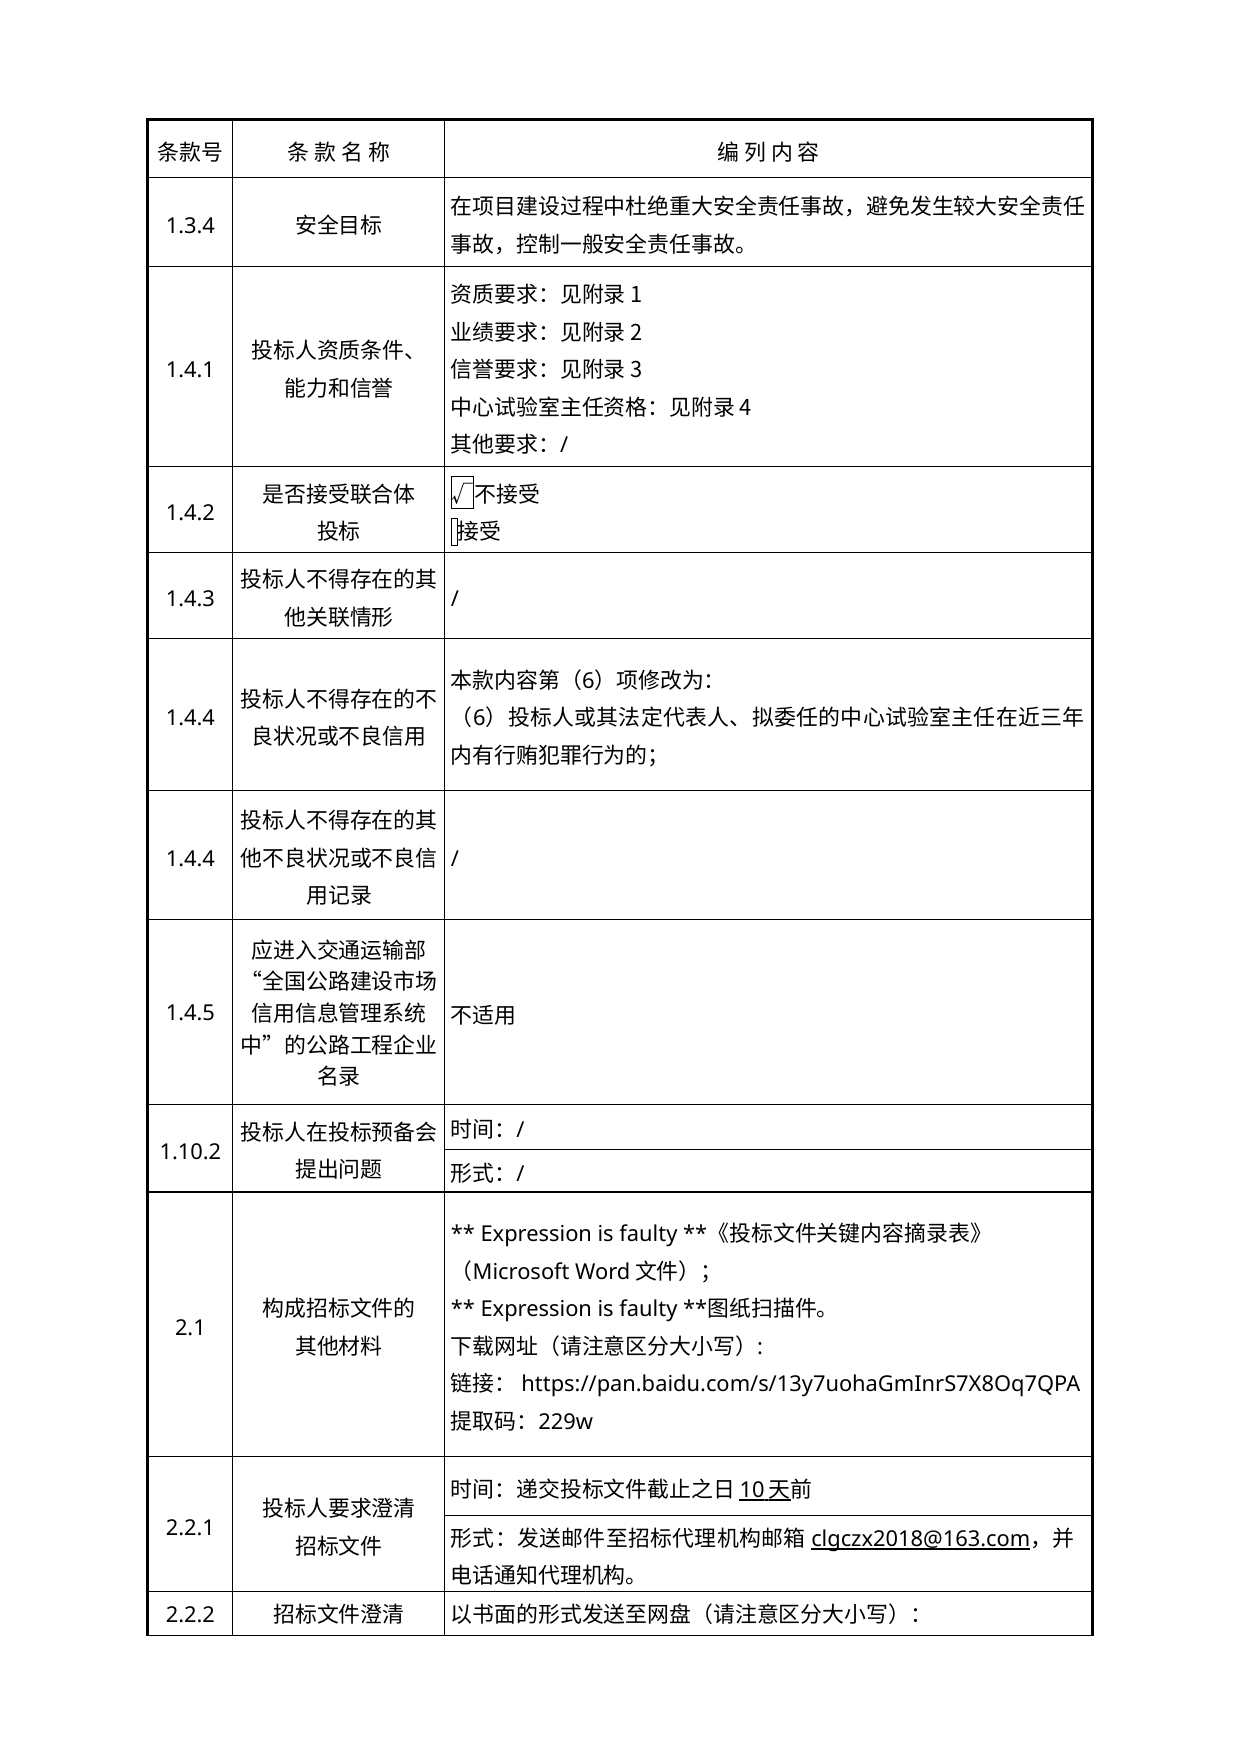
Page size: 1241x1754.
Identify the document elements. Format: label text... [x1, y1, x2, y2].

table_cell 2.1 [149, 1193, 232, 1456]
table_cell / [445, 791, 1091, 919]
table_cell 安全目标 [233, 178, 444, 266]
table_cell 投标人不得存在的其他关联情形 [233, 553, 444, 638]
table_header 编 列 内 容 [445, 121, 1091, 177]
table_cell 1.4.4 [149, 791, 232, 919]
table_cell 时间：递交投标文件截止之日10天前 [445, 1457, 1091, 1515]
table_cell 1.3.4 [149, 178, 232, 266]
table_cell 形式：发送邮件至招标代理机构邮箱clgczx2018@163.com，并电话通知代理机构。 [445, 1516, 1091, 1591]
table_cell ①《投标文件关键内容摘录表》（Microsoft Word文件）； ②图纸扫描件。 下载网址（请注意区分大小写）: 链接： https://pan.baidu.com/s/13y7uohaGmInrS7X8Oq7QPA 提取码：229w [445, 1193, 1091, 1456]
table_cell 形式：/ [445, 1150, 1091, 1191]
table_cell 1.4.2 [149, 467, 232, 552]
table_cell 1.4.3 [149, 553, 232, 638]
table_cell 2.2.2 [149, 1592, 232, 1635]
table_cell 在项目建设过程中杜绝重大安全责任事故，避免发生较大安全责任事故，控制一般安全责任事故。 [445, 178, 1091, 266]
table_cell 1.10.2 [149, 1105, 232, 1191]
table_cell 是否接受联合体 投标 [233, 467, 444, 552]
table_cell 1.4.1 [149, 267, 232, 466]
table_cell 时间：/ [445, 1105, 1091, 1149]
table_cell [445, 1592, 1091, 1635]
table_cell 投标人要求澄清 招标文件 [233, 1457, 444, 1591]
table_cell 本款内容第（6）项修改为： （6）投标人或其法定代表人、拟委任的中心试验室主任在近三年内有行贿犯罪行为的； [445, 639, 1091, 790]
table_cell 1.4.5 [149, 920, 232, 1103]
table_cell 1.4.4 [149, 639, 232, 790]
table_header 条 款 名 称 [233, 121, 444, 177]
table_cell 应进入交通运输部“全国公路建设市场信用信息管理系统中”的公路工程企业名录 [233, 920, 444, 1103]
table_cell 不适用 [445, 920, 1091, 1103]
table_cell 招标文件澄清 发出的形式 [233, 1592, 444, 1635]
table_cell 投标人资质条件、 能力和信誉 [233, 267, 444, 466]
table_cell 投标人在投标预备会提出问题 [233, 1105, 444, 1191]
table_cell 资质要求：见附录1 业绩要求：见附录2 信誉要求：见附录3 中心试验室主任资格：见附录4 其他要求：/ [445, 267, 1091, 466]
table_cell 投标人不得存在的不良状况或不良信用 [233, 639, 444, 790]
table_cell / [445, 553, 1091, 638]
table_header 条款号 [149, 121, 232, 177]
table_cell 2.2.1 [149, 1457, 232, 1591]
table_cell 构成招标文件的 其他材料 [233, 1193, 444, 1456]
table_cell √不接受 接受 [445, 467, 1091, 552]
table_cell 投标人不得存在的其他不良状况或不良信用记录 [233, 791, 444, 919]
